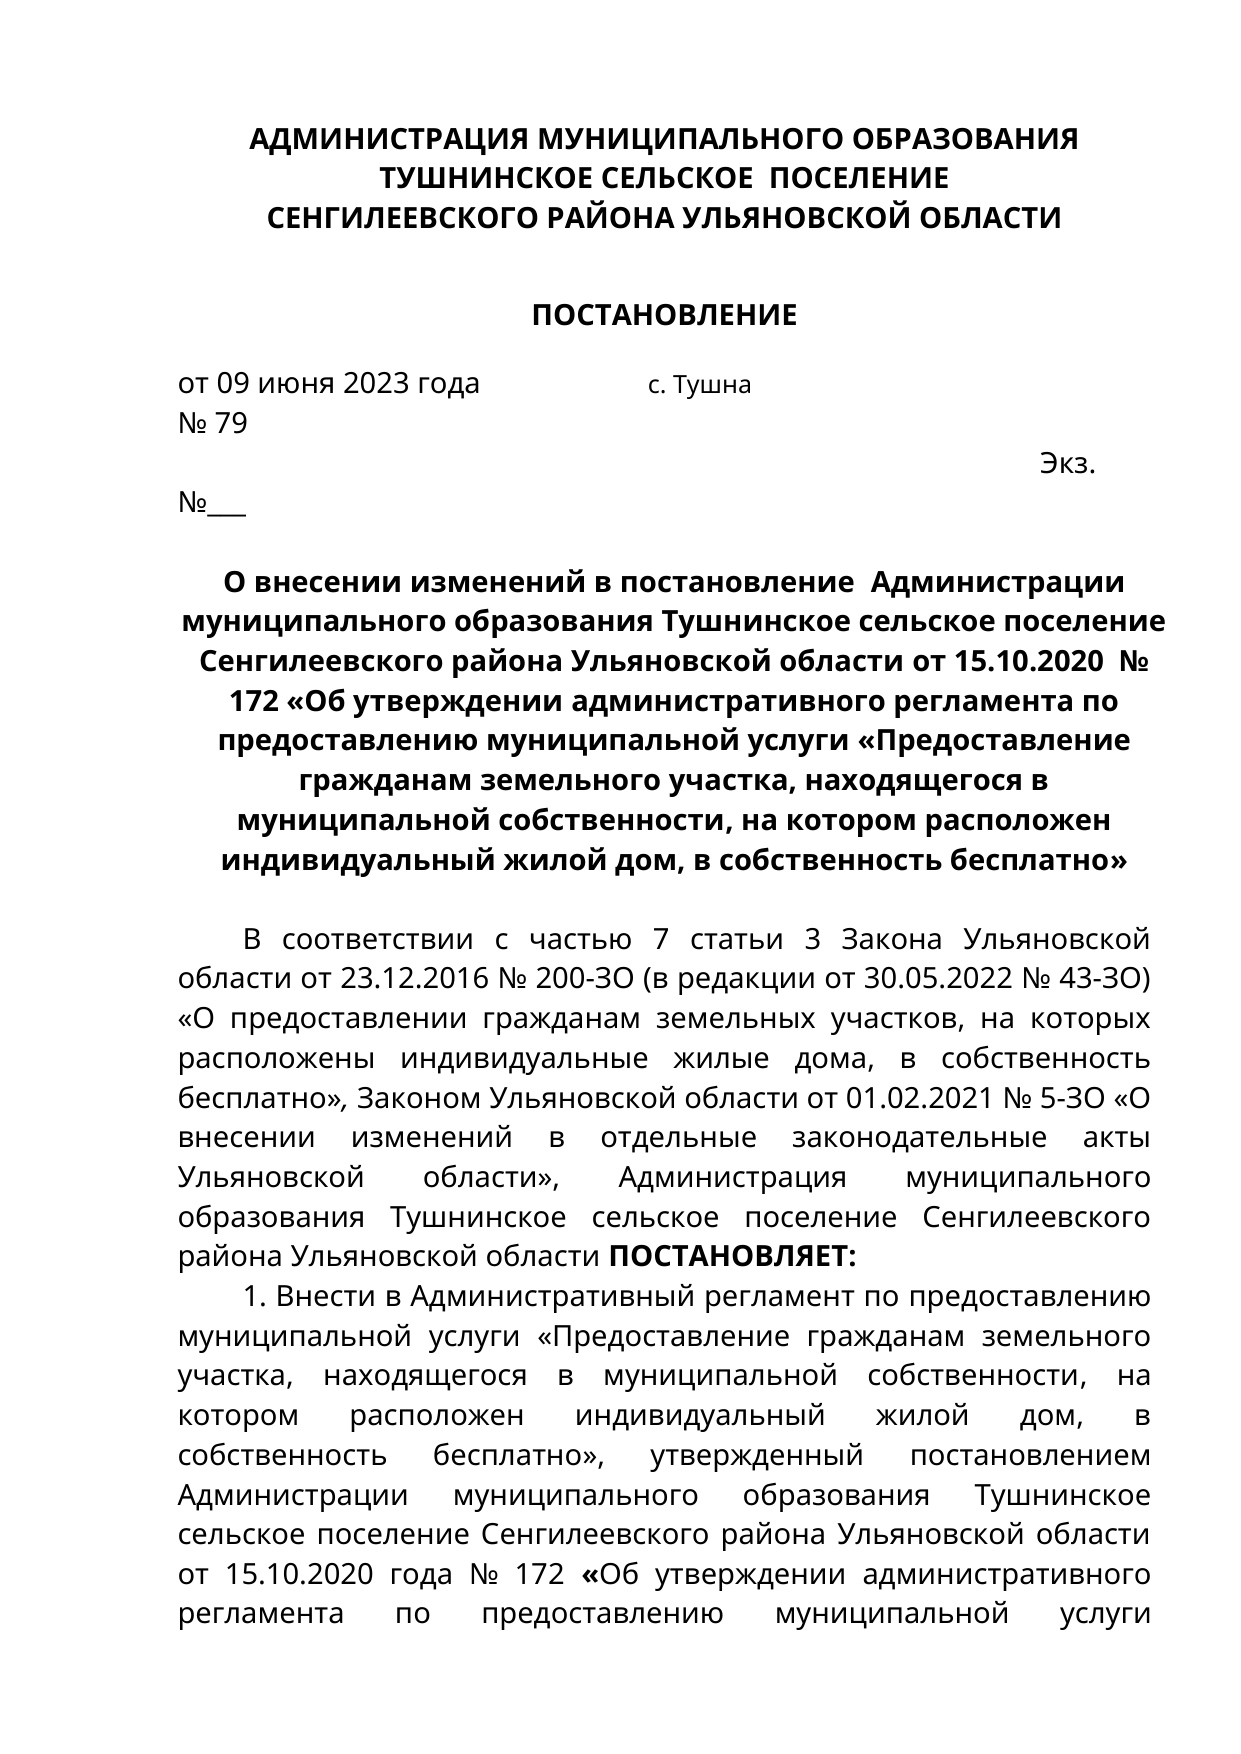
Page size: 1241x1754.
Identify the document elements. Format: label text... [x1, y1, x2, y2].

text от 09 июня 2023 года с. Тушна № 79 [177, 362, 1171, 442]
text В соответствии с частью 7 статьи 3 Закона Ульяновской области от 23.12.2016 № 200-ЗО (в редакции от 30.05.2022 № 43-ЗО) «О предоставлении гражданам земельных участков, на которых расположены индивидуальные жилые дома, в собственность бесплатно», Законом Ульяновской области от 01.02.2021 № 5-ЗО «О внесении изменений в отдельные законодательные акты Ульяновской области», Администрация муниципального образования Тушнинское сельское поселение Сенгилеевского района Ульяновской области ПОСТАНОВЛЯЕТ: [177, 918, 1152, 1275]
text АДМИНИСТРАЦИЯ МУНИЦИПАЛЬНОГО ОБРАЗОВАНИЯ [177, 118, 1152, 158]
text Экз. №___ [177, 442, 1171, 521]
text СЕНГИЛЕЕВСКОГО РАЙОНА УЛЬЯНОВСКОЙ ОБЛАСТИ [177, 197, 1152, 237]
text ТУШНИНСКОЕ СЕЛЬСКОЕ ПОСЕЛЕНИЕ [177, 158, 1152, 197]
text ПОСТАНОВЛЕНИЕ [177, 294, 1152, 334]
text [177, 1275, 1152, 1632]
text О внесении изменений в постановление Администрации муниципального образования Тушнинское сельское поселение Сенгилеевского района Ульяновской области от 15.10.2020 № 172 «Об утверждении административного регламента по предоставлению муниципальной услуги «Предоставление гражданам земельного участка, находящегося в муниципальной собственности, на котором расположен индивидуальный жилой дом, в собственность бесплатно» [177, 561, 1171, 878]
